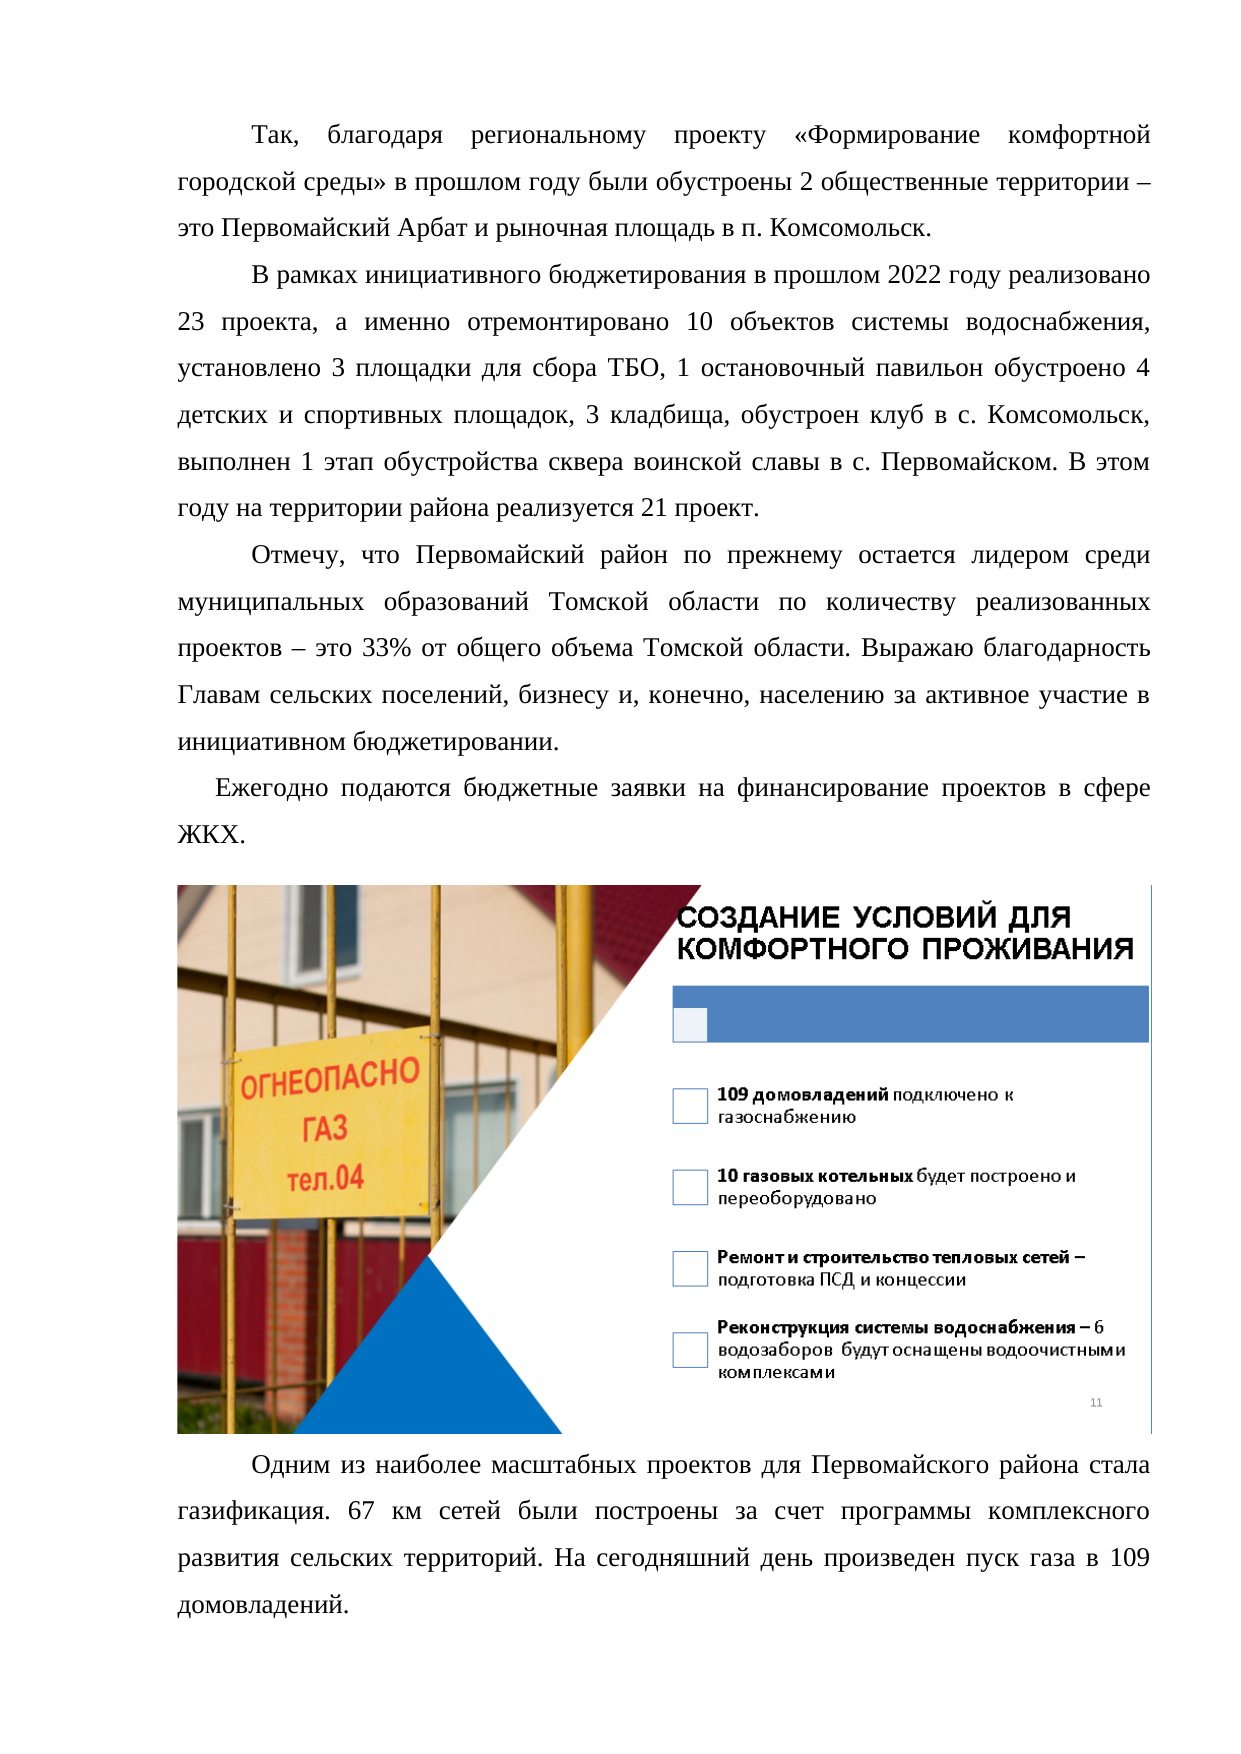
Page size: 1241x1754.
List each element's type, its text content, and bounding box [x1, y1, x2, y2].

text Так, благодаря региональному проекту «Формирование комфортной городской среды» в прошлом году были обустроены 2 общественные территории – это Первомайский Арбат и рыночная площадь в п. Комсомольск. [177, 118, 1152, 243]
text Отмечу, что Первомайский район по прежнему остается лидером среди муниципальных образований Томской области по количеству реализованных проектов – это 33% от общего объема Томской области. Выражаю благодарность Главам сельских поселений, бизнесу и, конечно, населению за активное участие в инициативном бюджетировании. [177, 538, 1152, 756]
text Одним из наиболее масштабных проектов для Первомайского района стала газификация. 67 км сетей были построены за счет программы комплексного развития сельских территорий. На сегодняшний день произведен пуск газа в 109 домовладений. [177, 1448, 1152, 1619]
picture [177, 885, 1152, 1434]
text В рамках инициативного бюджетирования в прошлом 2022 году реализовано 23 проекта, а именно отремонтировано 10 объектов системы водоснабжения, установлено 3 площадки для сбора ТБО, 1 остановочный павильон обустроено 4 детских и спортивных площадок, 3 кладбища, обустроен клуб в с. Комсомольск, выполнен 1 этап обустройства сквера воинской славы в с. Первомайском. В этом году на территории района реализуется 21 проект. [177, 258, 1152, 523]
text Ежегодно подаются бюджетные заявки на финансирование проектов в сфере ЖКХ. [177, 771, 1152, 849]
